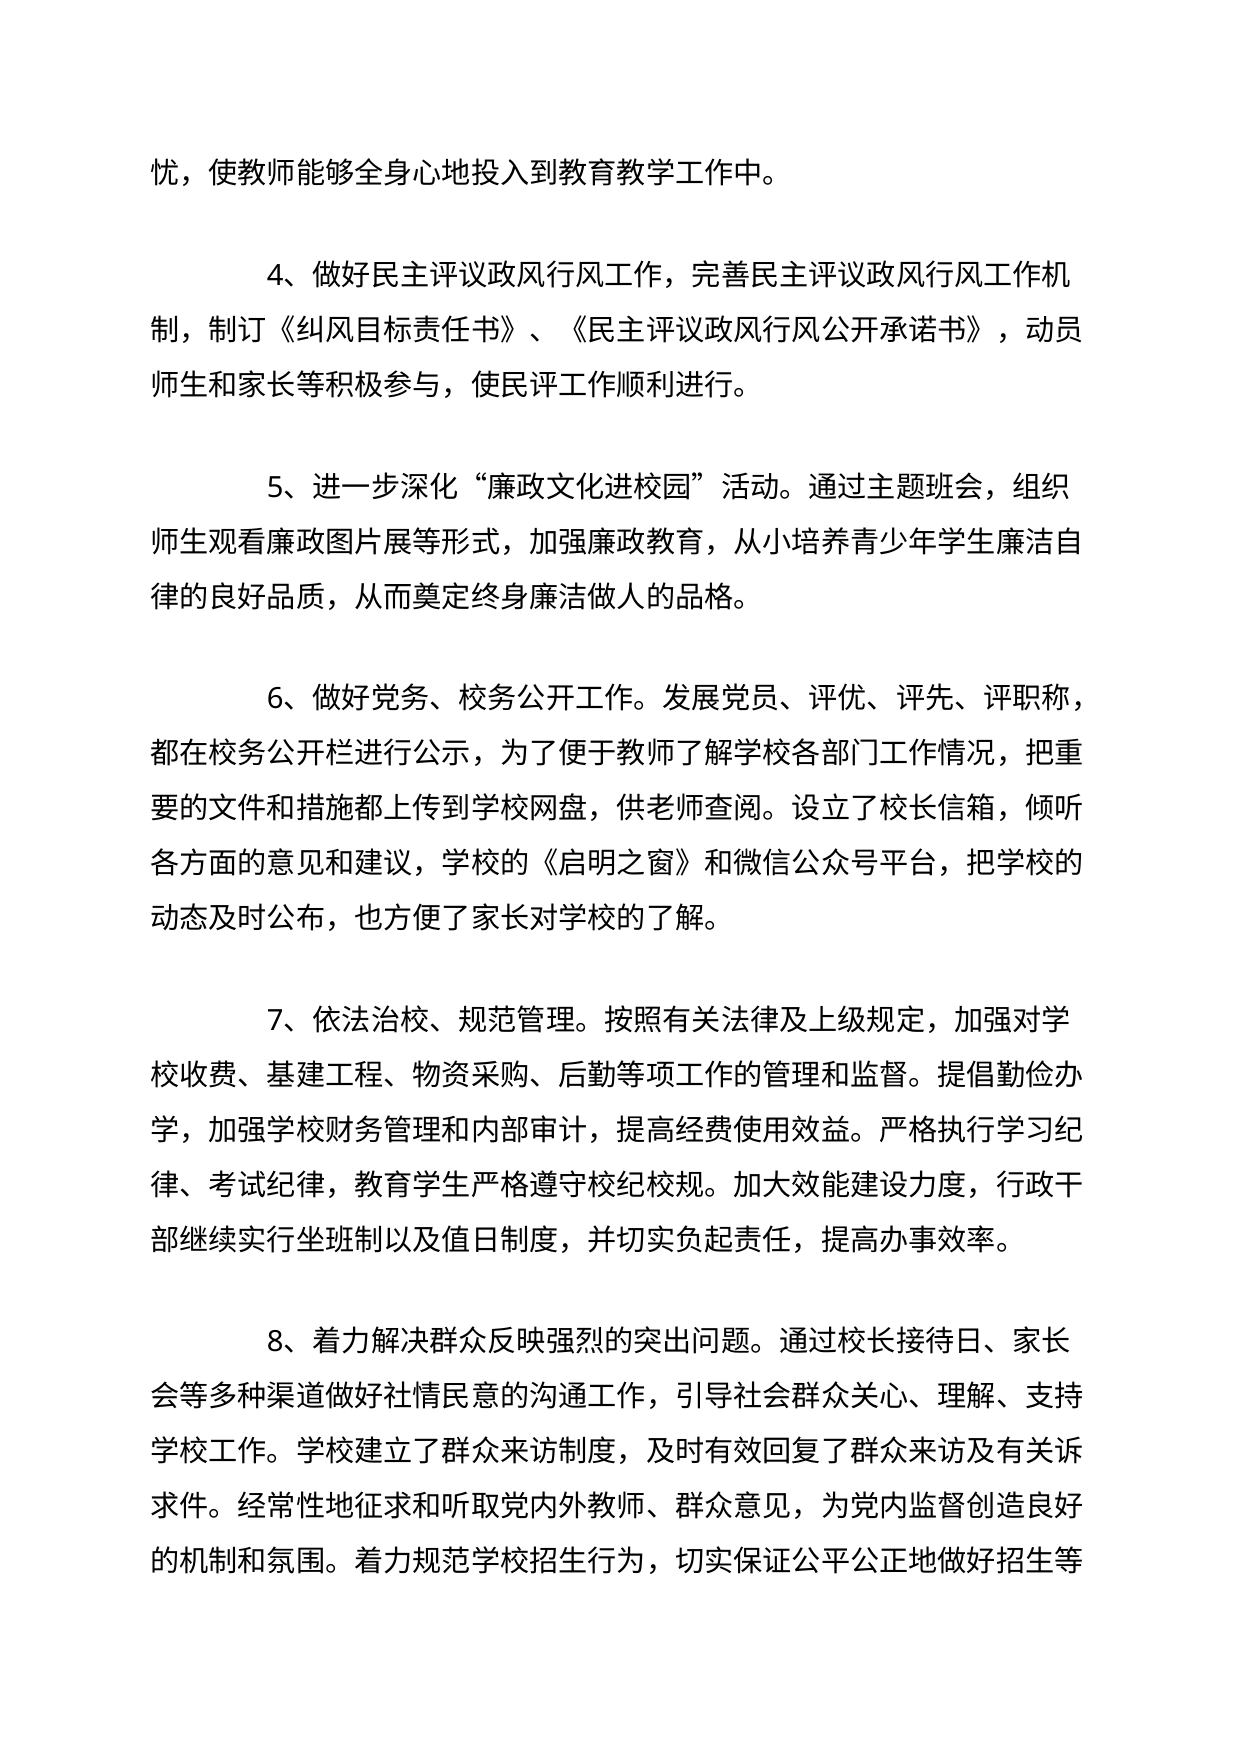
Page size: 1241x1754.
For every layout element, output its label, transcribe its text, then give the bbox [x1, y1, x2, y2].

text 7、依法治校、规范管理。按照有关法律及上级规定，加强对学校收费、基建工程、物资采购、后勤等项工作的管理和监督。提倡勤俭办学，加强学校财务管理和内部审计，提高经费使用效益。严格执行学习纪律、考试纪律，教育学生严格遵守校纪校规。加大效能建设力度，行政干部继续实行坐班制以及值日制度，并切实负起责任，提高办事效率。 [150, 997, 1090, 1258]
text 4、做好民主评议政风行风工作，完善民主评议政风行风工作机制，制订《纠风目标责任书》、《民主评议政风行风公开承诺书》，动员师生和家长等积极参与，使民评工作顺利进行。 [150, 252, 1090, 404]
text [150, 1318, 1090, 1580]
text 5、进一步深化“廉政文化进校园”活动。通过主题班会，组织师生观看廉政图片展等形式，加强廉政教育，从小培养青少年学生廉洁自律的良好品质，从而奠定终身廉洁做人的品格。 [150, 463, 1090, 616]
text 6、做好党务、校务公开工作。发展党员、评优、评先、评职称，都在校务公开栏进行公示，为了便于教师了解学校各部门工作情况，把重要的文件和措施都上传到学校网盘，供老师查阅。设立了校长信箱，倾听各方面的意见和建议，学校的《启明之窗》和微信公众号平台，把学校的动态及时公布，也方便了家长对学校的了解。 [150, 675, 1090, 937]
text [150, 150, 1090, 192]
